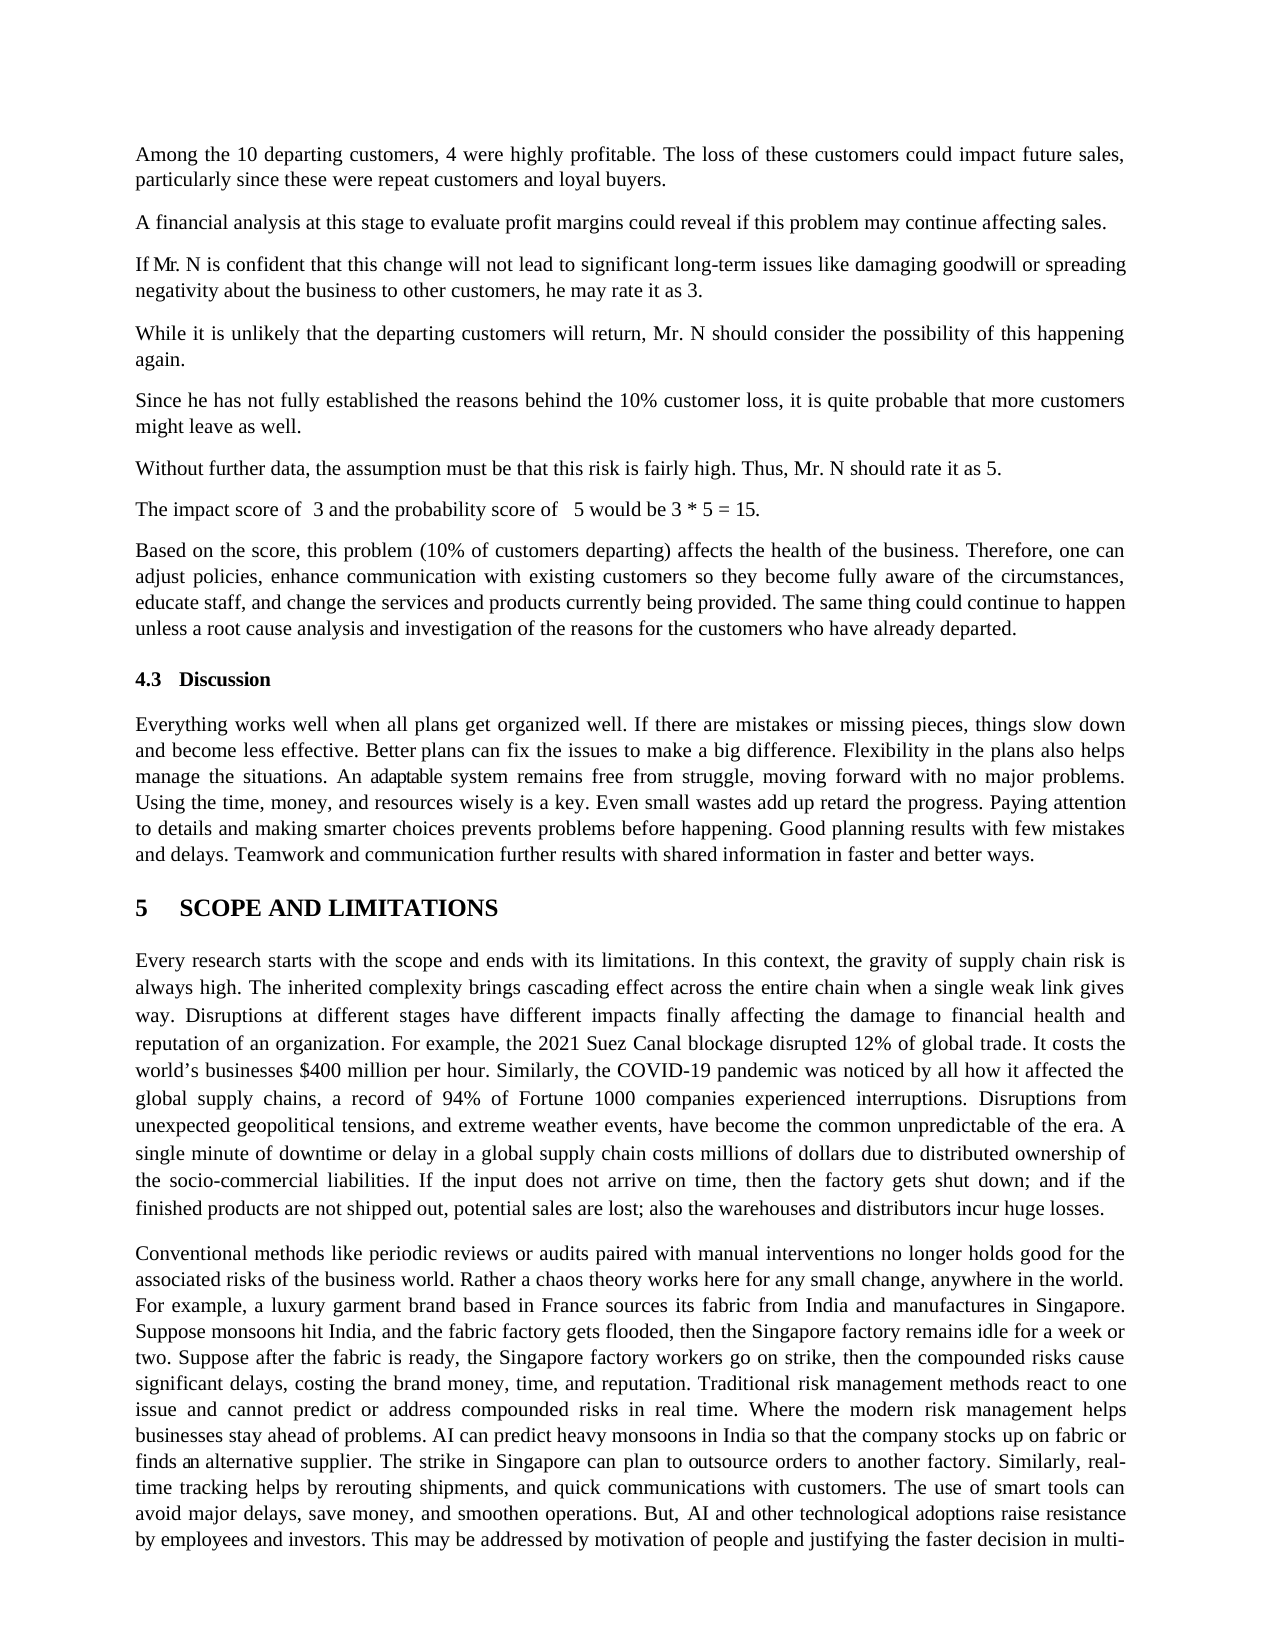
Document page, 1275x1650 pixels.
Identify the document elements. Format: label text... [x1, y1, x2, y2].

text Based on the score, this problem (10% of customers departing) affects the health of the business. Therefore, one can adjust policies, enhance communication with existing customers so they become fully aware of the circumstances, educate staff, and change the services and products currently being provided. The same thing could continue to happen unless a root cause analysis and investigation of the reasons for the customers who have already departed. [135, 538, 1127, 640]
text Without further data, the assumption must be that this risk is fairly high. Thus, Mr. N should rate it as 5. [135, 456, 1127, 479]
text A financial analysis at this stage to evaluate profit margins could reveal if this problem may continue affecting sales. [135, 210, 1127, 234]
text Since he has not fully established the reasons behind the 10% customer loss, it is quite probable that more customers might leave as well. [135, 388, 1127, 438]
subtitle Every research starts with the scope and ends with its limitations. In this context, the gravity of supply chain risk is always high. The inherited complexity brings cascading effect across the entire chain when a single weak link gives way. Disruptions at different stages have different impacts finally affecting the damage to financial health and reputation of an organization. For example, the 2021 Suez Canal blockage disrupted 12% of global trade. It costs the world’s businesses $400 million per hour. Similarly, the COVID-19 pandemic was noticed by all how it affected the global supply chains, a record of 94% of Fortune 1000 companies experienced interruptions. Disruptions from unexpected geopolitical tensions, and extreme weather events, have become the common unpredictable of the era. A single minute of downtime or delay in a global supply chain costs millions of dollars due to distributed ownership of the socio-commercial liabilities. If the input does not arrive on time, then the factory gets shut down; and if the finished products are not shipped out, potential sales are lost; also the warehouses and distributors incur huge losses. [135, 948, 1127, 1220]
subtitle Discussion [135, 667, 1127, 691]
text The impact score of 3 and the probability score of 5 would be 3 * 5 = 15. [135, 497, 1127, 521]
text If Mr. N is confident that this change will not lead to significant long-term issues like damaging goodwill or spreading negativity about the business to other customers, he may rate it as 3. [135, 252, 1127, 302]
subtitle SCOPE AND LIMITATIONS [135, 893, 1127, 922]
text Everything works well when all plans get organized well. If there are mistakes or missing pieces, things slow down and become less effective. Better plans can fix the issues to make a big difference. Flexibility in the plans also helps manage the situations. An adaptable system remains free from struggle, moving forward with no major problems. Using the time, money, and resources wisely is a key. Even small wastes add up retard the progress. Paying attention to details and making smarter choices prevents problems before happening. Good planning results with few mistakes and delays. Teamwork and communication further results with shared information in faster and better ways. [135, 712, 1127, 866]
text Among the 10 departing customers, 4 were highly profitable. The loss of these customers could impact future sales, particularly since these were repeat customers and loyal buyers. [135, 142, 1127, 191]
text While it is unlikely that the departing customers will return, Mr. N should consider the possibility of this happening again. [135, 321, 1127, 371]
